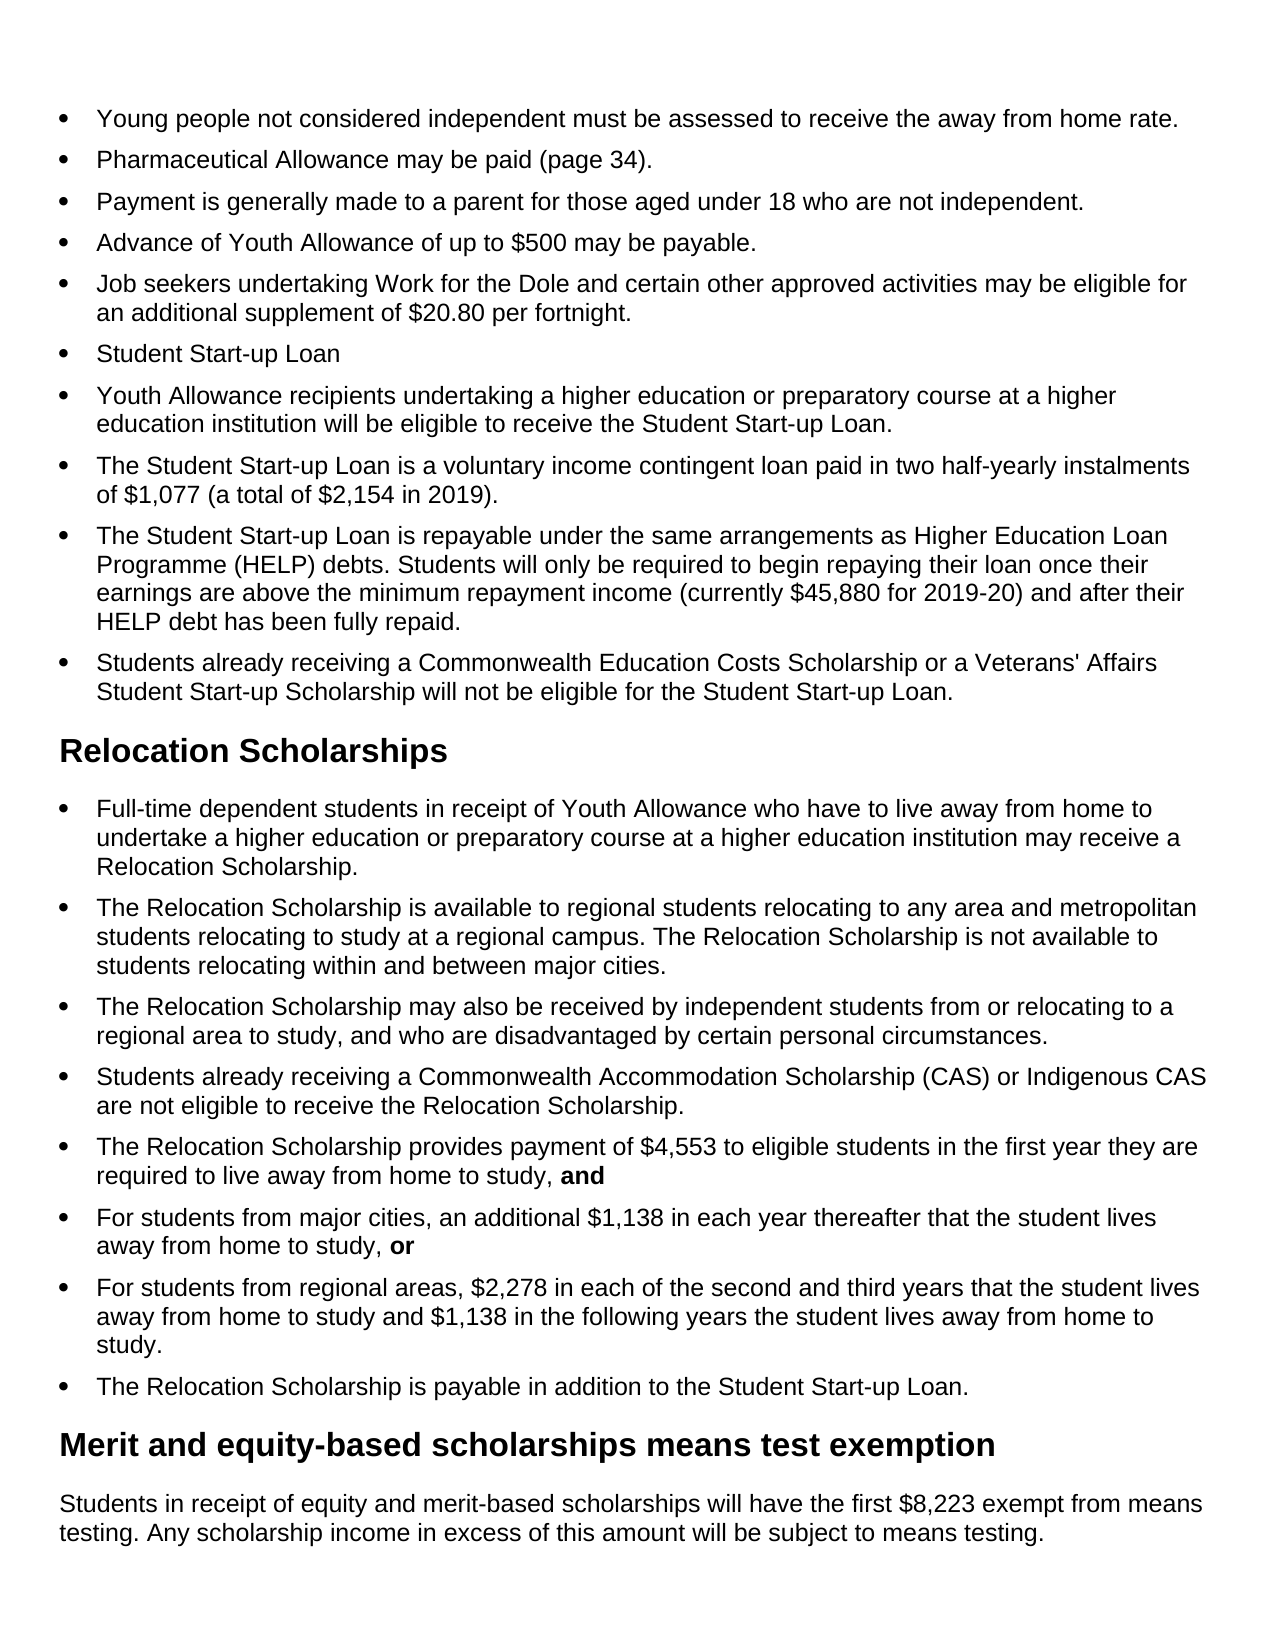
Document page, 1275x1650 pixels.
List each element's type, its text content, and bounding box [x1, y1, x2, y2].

list Advance of Youth Allowance of up to $500 may be payable. [59, 228, 1216, 257]
subtitle Relocation Scholarships [59, 731, 1216, 769]
list Youth Allowance recipients undertaking a higher education or preparatory course at a higher education institution will be eligible to receive the Student Start-up Loan. [59, 381, 1216, 438]
list For students from regional areas, $2,278 in each of the second and third years that the student lives away from home to study and $1,138 in the following years the student lives away from home to study. [59, 1273, 1216, 1359]
list Young people not considered independent must be assessed to receive the away from home rate. [59, 104, 1216, 133]
list Students already receiving a Commonwealth Education Costs Scholarship or a Veterans' Affairs Student Start-up Scholarship will not be eligible for the Student Start-up Loan. [59, 648, 1216, 706]
list The Relocation Scholarship is available to regional students relocating to any area and metropolitan students relocating to study at a regional campus. The Relocation Scholarship is not available to students relocating within and between major cities. [59, 893, 1216, 980]
list The Relocation Scholarship is payable in addition to the Student Start-up Loan. [59, 1371, 1216, 1400]
list Job seekers undertaking Work for the Dole and certain other approved activities may be eligible for an additional supplement of $20.80 per fortnight. [59, 269, 1216, 327]
text Students in receipt of equity and merit-based scholarships will have the first $8,223 exempt from means testing. Any scholarship income in excess of this amount will be subject to means testing. [59, 1489, 1216, 1546]
list For students from major cities, an additional $1,138 in each year thereafter that the student lives away from home to study, or [59, 1202, 1216, 1260]
list Students already receiving a Commonwealth Accommodation Scholarship (CAS) or Indigenous CAS are not eligible to receive the Relocation Scholarship. [59, 1062, 1216, 1120]
list Student Start-up Loan [59, 339, 1216, 368]
list Pharmaceutical Allowance may be paid (page 34). [59, 145, 1216, 174]
list The Relocation Scholarship may also be received by independent students from or relocating to a regional area to study, and who are disadvantaged by certain personal circumstances. [59, 992, 1216, 1050]
list The Student Start-up Loan is a voluntary income contingent loan paid in two half-yearly instalments of $1,077 (a total of $2,154 in 2019). [59, 451, 1216, 508]
subtitle Merit and equity-based scholarships means test exemption [59, 1425, 1216, 1464]
list The Student Start-up Loan is repayable under the same arrangements as Higher Education Loan Programme (HELP) debts. Students will only be required to begin repaying their loan once their earnings are above the minimum repayment income (currently $45,880 for 2019-20) and after their HELP debt has been fully repaid. [59, 521, 1216, 636]
list The Relocation Scholarship provides payment of $4,553 to eligible students in the first year they are required to live away from home to study, and [59, 1132, 1216, 1190]
list Full-time dependent students in receipt of Youth Allowance who have to live away from home to undertake a higher education or preparatory course at a higher education institution may receive a Relocation Scholarship. [59, 794, 1216, 881]
list Payment is generally made to a parent for those aged under 18 who are not independent. [59, 186, 1216, 215]
